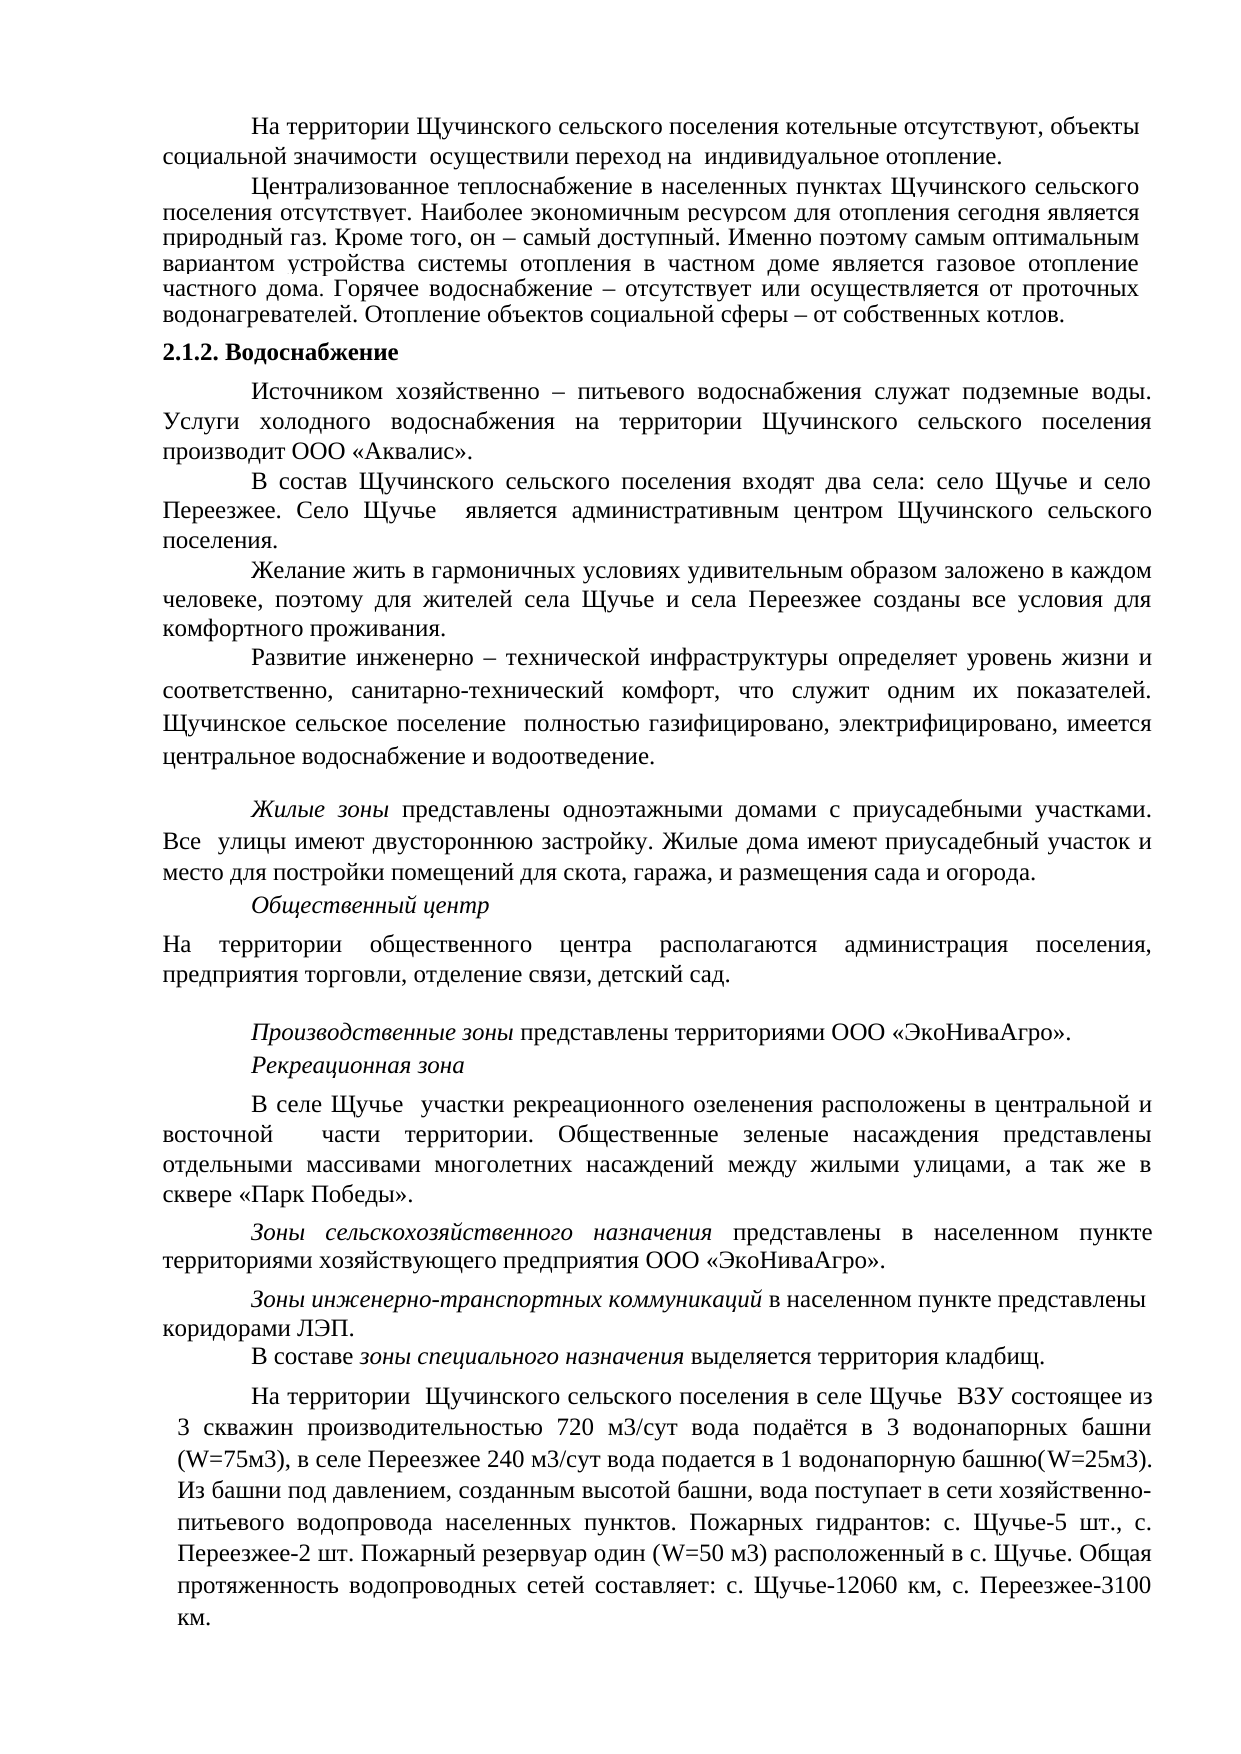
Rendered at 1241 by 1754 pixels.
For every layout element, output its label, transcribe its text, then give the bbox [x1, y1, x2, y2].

text В составе зоны специального назначения выделяется территория кладбищ. [162, 1341, 1153, 1370]
text Рекреационная зона [162, 1050, 1153, 1079]
text В селе Щучье участки рекреационного озеленения расположены в центральной и восточной части территории. Общественные зеленые насаждения представлены отдельными массивами многолетних насаждений между жилыми улицами, а так же в сквере «Парк Победы». [162, 1089, 1153, 1208]
text Источником хозяйственно – питьевого водоснабжения служат подземные воды. Услуги холодного водоснабжения на территории Щучинского сельского поселения производит ООО «Аквалис». [162, 376, 1153, 464]
text 2.1.2. Водоснабжение [162, 337, 1153, 366]
text На территории Щучинского сельского поселения котельные отсутствуют, объекты социальной значимости осуществили переход на индивидуальное отопление. [162, 111, 1140, 170]
text Централизованное теплоснабжение в населенных пунктах Щучинского сельского поселения отсутствует. Наиболее экономичным ресурсом для отопления сегодня является природный газ. Кроме того, он – самый доступный. Именно поэтому самым оптимальным вариантом устройства системы отопления в частном доме является газовое отопление частного дома. Горячее водоснабжение – отсутствует или осуществляется от проточных водонагревателей. Отопление объектов социальной сферы – от собственных котлов. [162, 174, 1140, 222]
text Централизованное теплоснабжение в населенных пунктах Щучинского сельского поселения отсутствует. Наиболее экономичным ресурсом для отопления сегодня является природный газ. Кроме того, он – самый доступный. Именно поэтому самым оптимальным вариантом устройства системы отопления в частном доме является газовое отопление частного дома. Горячее водоснабжение – отсутствует или осуществляется от проточных водонагревателей. Отопление объектов социальной сферы – от собственных котлов. [162, 277, 1140, 328]
text На территории общественного центра располагаются администрация поселения, предприятия торговли, отделение связи, детский сад. [162, 929, 1153, 988]
text Развитие инженерно – технической инфраструктуры определяет уровень жизни и соответственно, санитарно-технический комфорт, что служит одним их показателей. Щучинское сельское поселение полностью газифицировано, электрифицировано, имеется центральное водоснабжение и водоотведение. [162, 642, 1153, 769]
text Желание жить в гармоничных условиях удивительным образом заложено в каждом человеке, поэтому для жителей села Щучье и села Переезжее созданы все условия для комфортного проживания. [162, 555, 1153, 642]
text Зоны инженерно-транспортных коммуникаций в населенном пункте представлены коридорами ЛЭП. [162, 1284, 1153, 1341]
text Зоны сельскохозяйственного назначения представлены в населенном пункте территориями хозяйствующего предприятия ООО «ЭкоНиваАгро». [162, 1218, 1153, 1273]
text Жилые зоны представлены одноэтажными домами с приусадебными участками. Все улицы имеют двустороннюю застройку. Жилые дома имеют приусадебный участок и место для постройки помещений для скота, гаража, и размещения сада и огорода. [162, 794, 1153, 886]
text На территории Щучинского сельского поселения в селе Щучье ВЗУ состоящее из 3 скважин производительностью 720 м3/сут вода подаётся в 3 водонапорных башни (W=75м3), в селе Переезжее 240 м3/сут вода подается в 1 водонапорную башню(W=25м3). Из башни под давлением, созданным высотой башни, вода поступает в сети хозяйственно-питьевого водопровода населенных пунктов. Пожарных гидрантов: с. Щучье-5 шт., с. Переезжее-2 шт. Пожарный резервуар один (W=50 м3) расположенный в с. Щучье. Общая протяженность водопроводных сетей составляет: с. Щучье-12060 км, с. Переезжее-3100 км. [177, 1381, 1153, 1630]
text Производственные зоны представлены территориями ООО «ЭкоНиваАгро». [162, 1017, 1153, 1046]
text В состав Щучинского сельского поселения входят два села: село Щучье и село Переезжее. Село Щучье является административным центром Щучинского сельского поселения. [162, 466, 1153, 554]
text Общественный центр [162, 890, 1153, 919]
